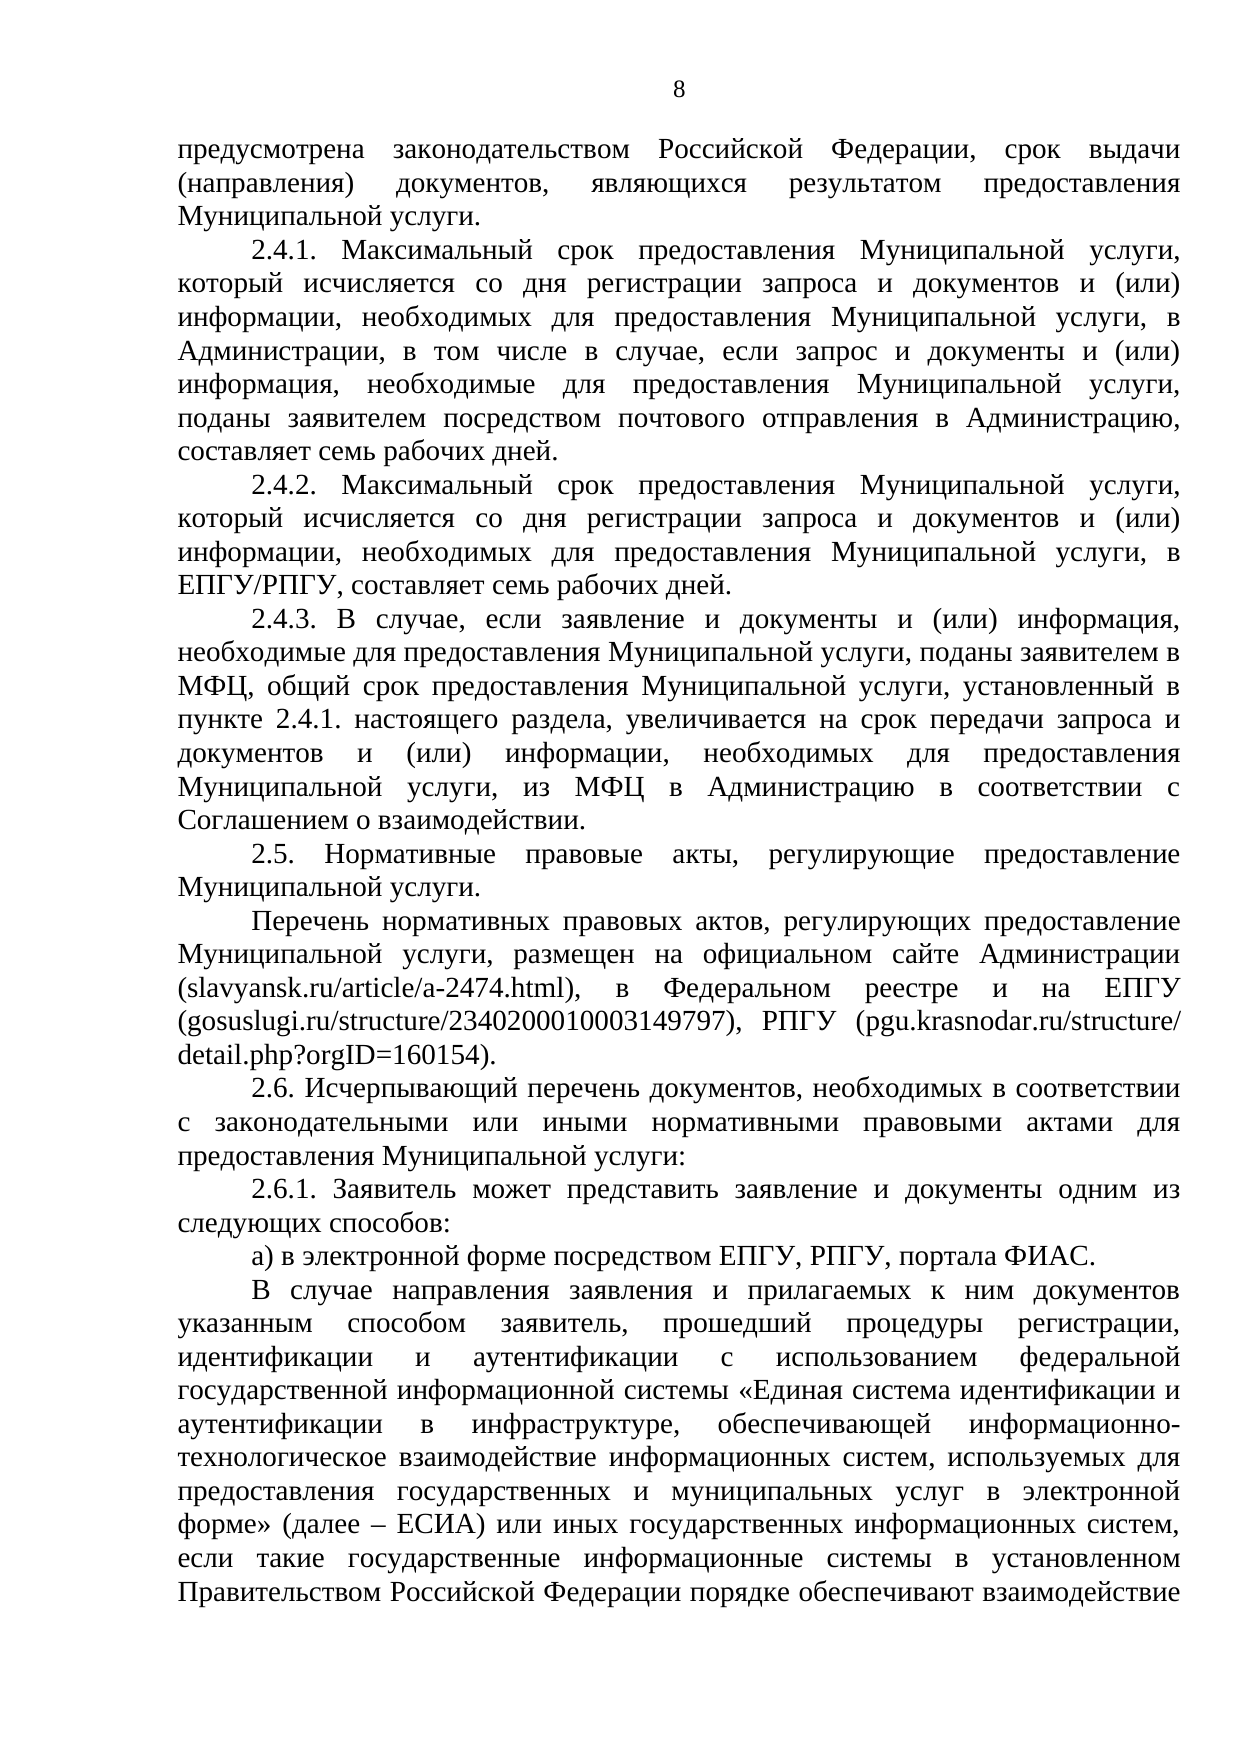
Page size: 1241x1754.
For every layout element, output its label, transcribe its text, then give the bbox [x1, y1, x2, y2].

text 2.4.2. Максимальный срок предоставления Муниципальной услуги, который исчисляется со дня регистрации запроса и документов и (или) информации, необходимых для предоставления Муниципальной услуги, в ЕПГУ/РПГУ, составляет семь рабочих дней. [177, 467, 1181, 601]
text а) в электронной форме посредством ЕПГУ, РПГУ, портала ФИАС. [177, 1238, 1181, 1272]
text 2.4.3. В случае, если заявление и документы и (или) информация, необходимые для предоставления Муниципальной услуги, поданы заявителем в МФЦ, общий срок предоставления Муниципальной услуги, установленный в пункте 2.4.1. настоящего раздела, увеличивается на срок передачи запроса и документов и (или) информации, необходимых для предоставления Муниципальной услуги, из МФЦ в Администрацию в соответствии с Соглашением о взаимодействии. [177, 601, 1181, 836]
text 2.6.1. Заявитель может представить заявление и документы одним из следующих способов: [177, 1171, 1181, 1238]
text 2.6. Исчерпывающий перечень документов, необходимых в соответствии с законодательными или иными нормативными правовыми актами для предоставления Муниципальной услуги: [177, 1071, 1181, 1171]
text 2.4.1. Максимальный срок предоставления Муниципальной услуги, который исчисляется со дня регистрации запроса и документов и (или) информации, необходимых для предоставления Муниципальной услуги, в Администрации, в том числе в случае, если запрос и документы и (или) информация, необходимые для предоставления Муниципальной услуги, поданы заявителем посредством почтового отправления в Администрацию, составляет семь рабочих дней. [177, 232, 1181, 467]
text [177, 131, 1181, 232]
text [177, 1272, 1181, 1607]
text Перечень нормативных правовых актов, регулирующих предоставление Муниципальной услуги, размещен на официальном сайте Администрации (slavyansk.ru/article/a-2474.html), в Федеральном реестре и на ЕПГУ (gosuslugi.ru/structure/2340200010003149797), РПГУ (pgu.krasnodar.ru/structure/ detail.php?orgID=160154). [177, 903, 1181, 1071]
text 2.5. Нормативные правовые акты, регулирующие предоставление Муниципальной услуги. [177, 836, 1181, 903]
